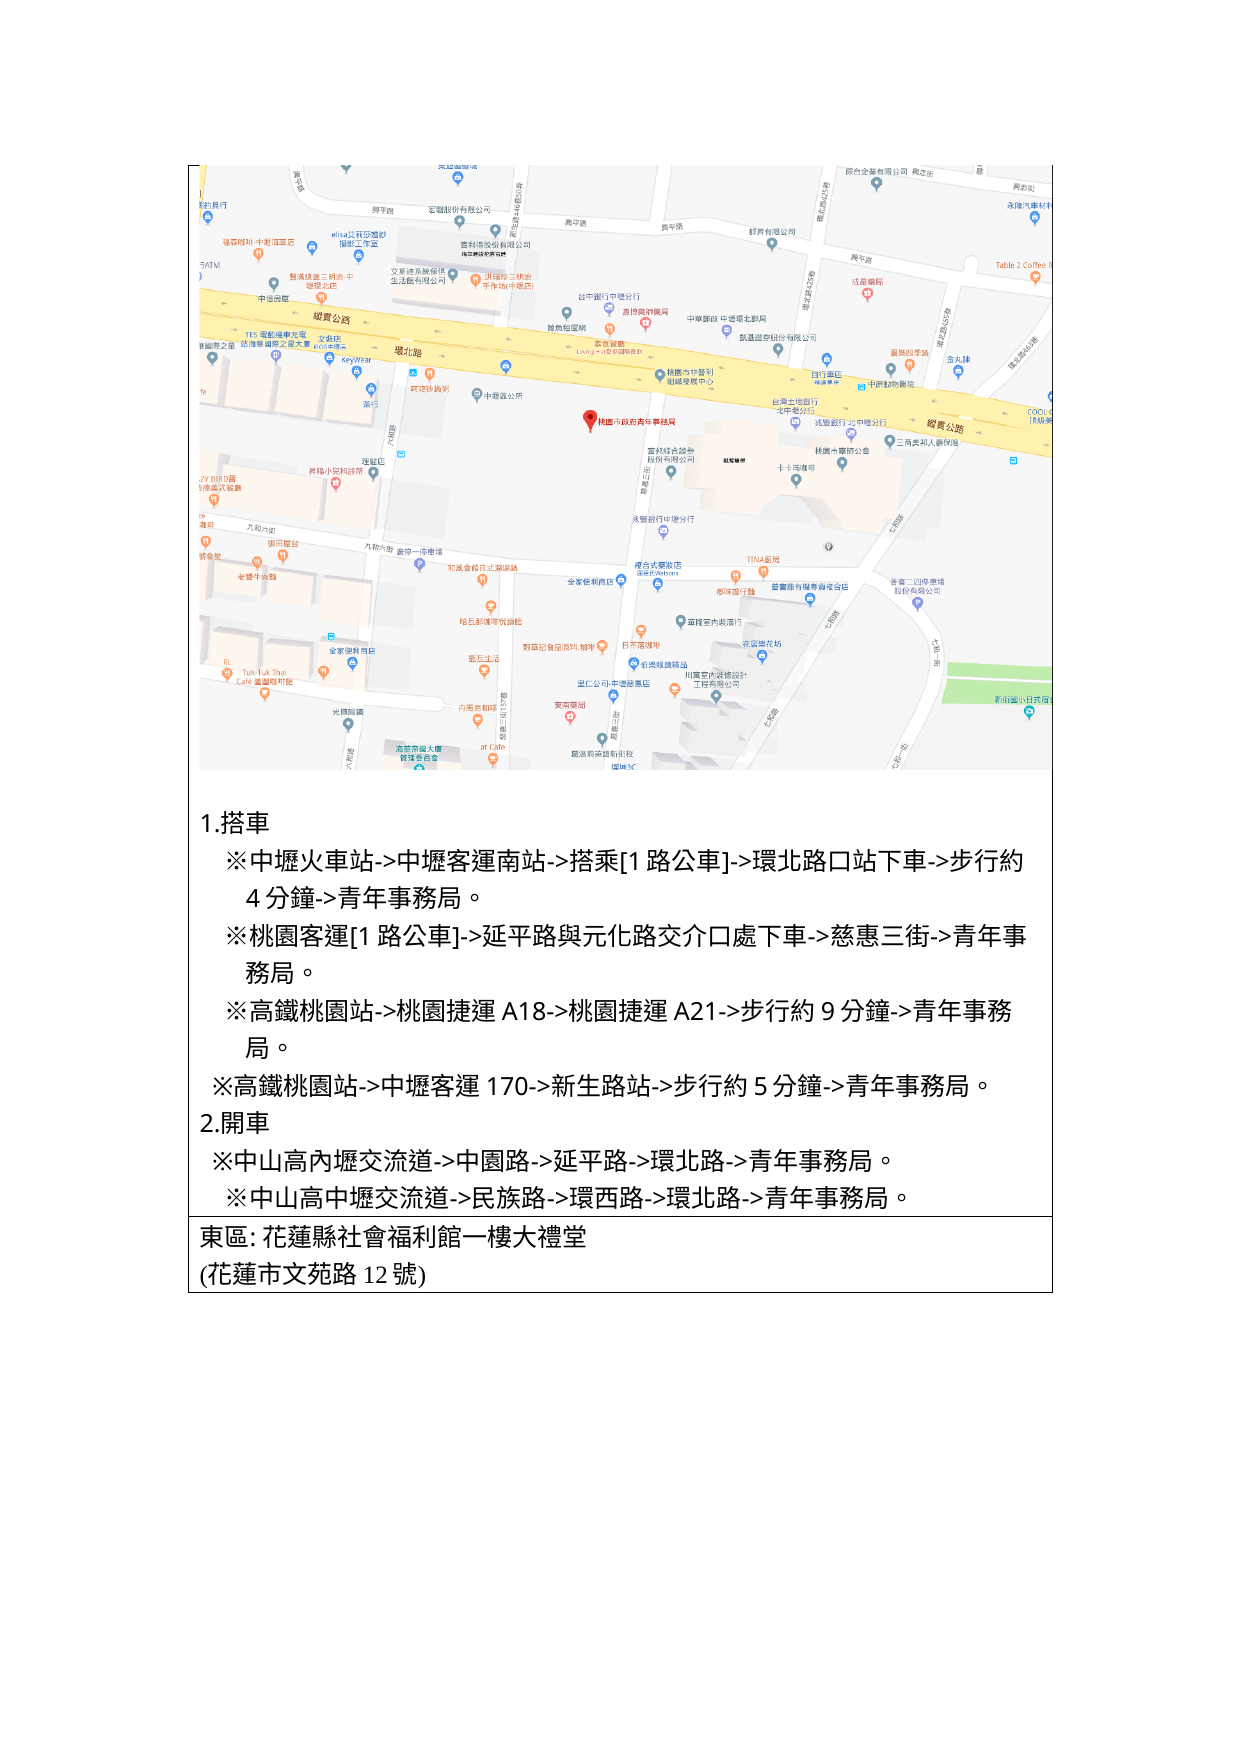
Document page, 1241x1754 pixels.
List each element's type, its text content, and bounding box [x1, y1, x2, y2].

table_cell 北區: 桃園市青年事務局一樓多功能展演廳 (桃園市中壢區環北路390號) 1.搭車 ※中壢火車站->中壢客運南站->搭乘[1路公車]->環北路口站下車->步行約4分鐘->青年事務局。 ※桃園客運[1路公車]->延平路與元化路交介口處下車->慈惠三街->青年事務局。 ※高鐵桃園站->桃園捷運A18->桃園捷運A21->步行約9分鐘->青年事務局。 ※高鐵桃園站->中壢客運170->新生路站->步行約5分鐘->青年事務局。 2.開車 ※中山高內壢交流道->中園路->延平路->環北路->青年事務局。 ※中山高中壢交流道->民族路->環西路->環北路->青年事務局。 [189, 166, 1052, 1216]
picture [199, 165, 1053, 770]
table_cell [189, 1217, 1052, 1292]
